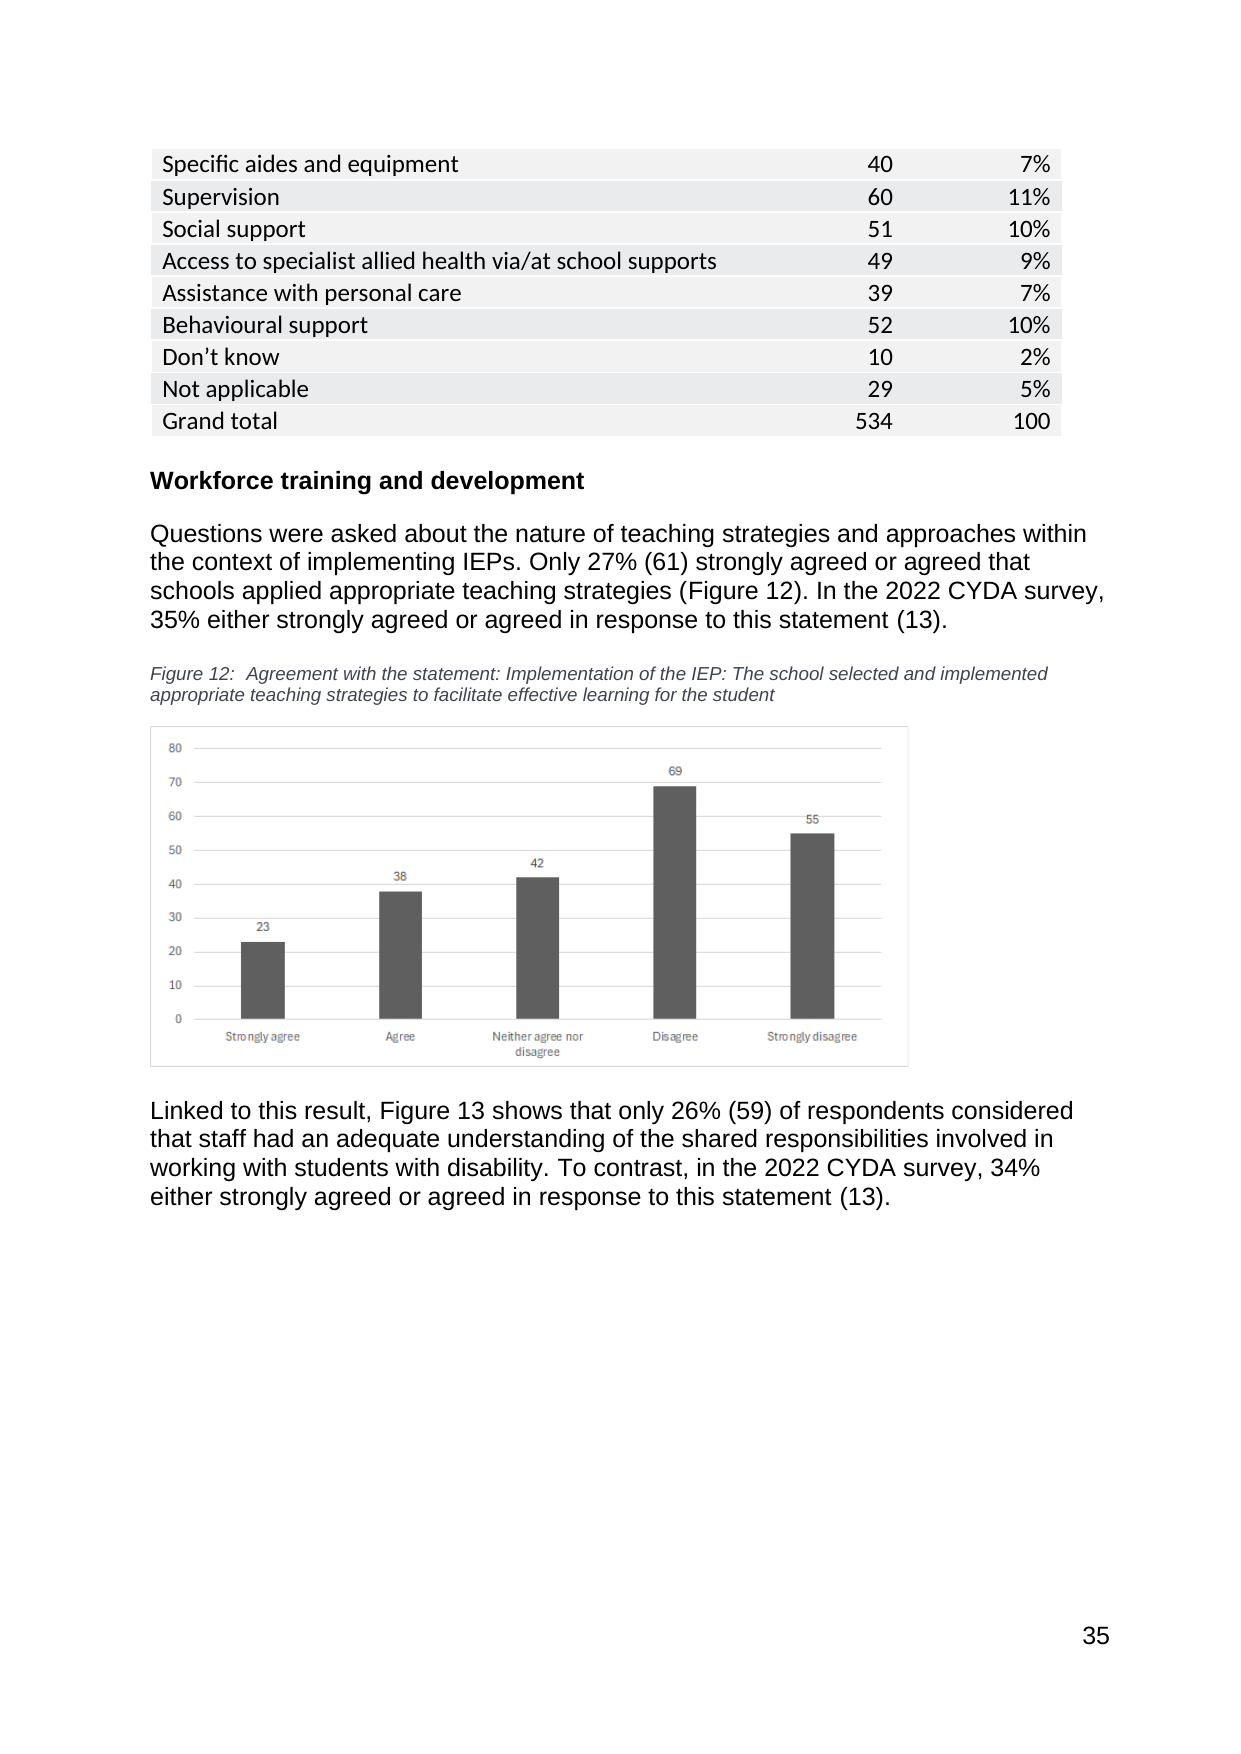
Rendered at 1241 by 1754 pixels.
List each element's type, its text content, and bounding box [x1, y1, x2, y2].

table_cell 7% [904, 149, 1061, 179]
table_cell Specific aides and equipment [152, 149, 741, 179]
table_cell 29 [741, 373, 904, 404]
table_cell 10% [904, 309, 1062, 339]
text Questions were asked about the nature of teaching strategies and approaches within the context of implementing IEPs. Only 27% (61) strongly agreed or agreed that schools applied appropriate teaching strategies (Figure 12). In the 2022 CYDA survey, 35% either strongly agreed or agreed in response to this statement (13). [150, 518, 1110, 633]
table_cell 5% [904, 373, 1062, 404]
table_cell 10 [741, 341, 904, 372]
table_cell 52 [741, 309, 904, 339]
table_cell Grand total [152, 405, 741, 436]
table_cell 60 [741, 181, 904, 211]
table_cell Don’t know [152, 341, 741, 372]
picture [150, 726, 909, 1067]
table_cell 39 [741, 277, 904, 307]
table_cell Not applicable [151, 373, 741, 404]
table_cell 51 [741, 213, 904, 243]
text Figure 12: Agreement with the statement: Implementation of the IEP: The school selected and implemented appropriate teaching strategies to facilitate effective learning for the student [150, 662, 1110, 705]
table_cell 9% [904, 245, 1062, 275]
table_cell 40 [741, 149, 904, 179]
table_cell 10% [904, 213, 1061, 243]
table_cell 534 [741, 405, 904, 436]
table_cell 11% [904, 181, 1062, 211]
text Linked to this result, Figure 13 shows that only 26% (59) of respondents considered that staff had an adequate understanding of the shared responsibilities involved in working with students with disability. To contrast, in the 2022 CYDA survey, 34% either strongly agreed or agreed in response to this statement (13). [150, 1096, 1110, 1211]
table_cell Social support [152, 213, 741, 243]
table_cell 7% [904, 277, 1061, 307]
table_cell Supervision [151, 181, 741, 211]
table_cell 2% [904, 341, 1061, 372]
table_cell Behavioural support [151, 309, 741, 339]
table_cell 49 [741, 245, 904, 275]
table_cell 100 [904, 405, 1061, 436]
table_cell Access to specialist allied health via/at school supports [151, 245, 741, 275]
table_cell Assistance with personal care [152, 277, 741, 307]
subtitle Workforce training and development [150, 466, 1110, 495]
